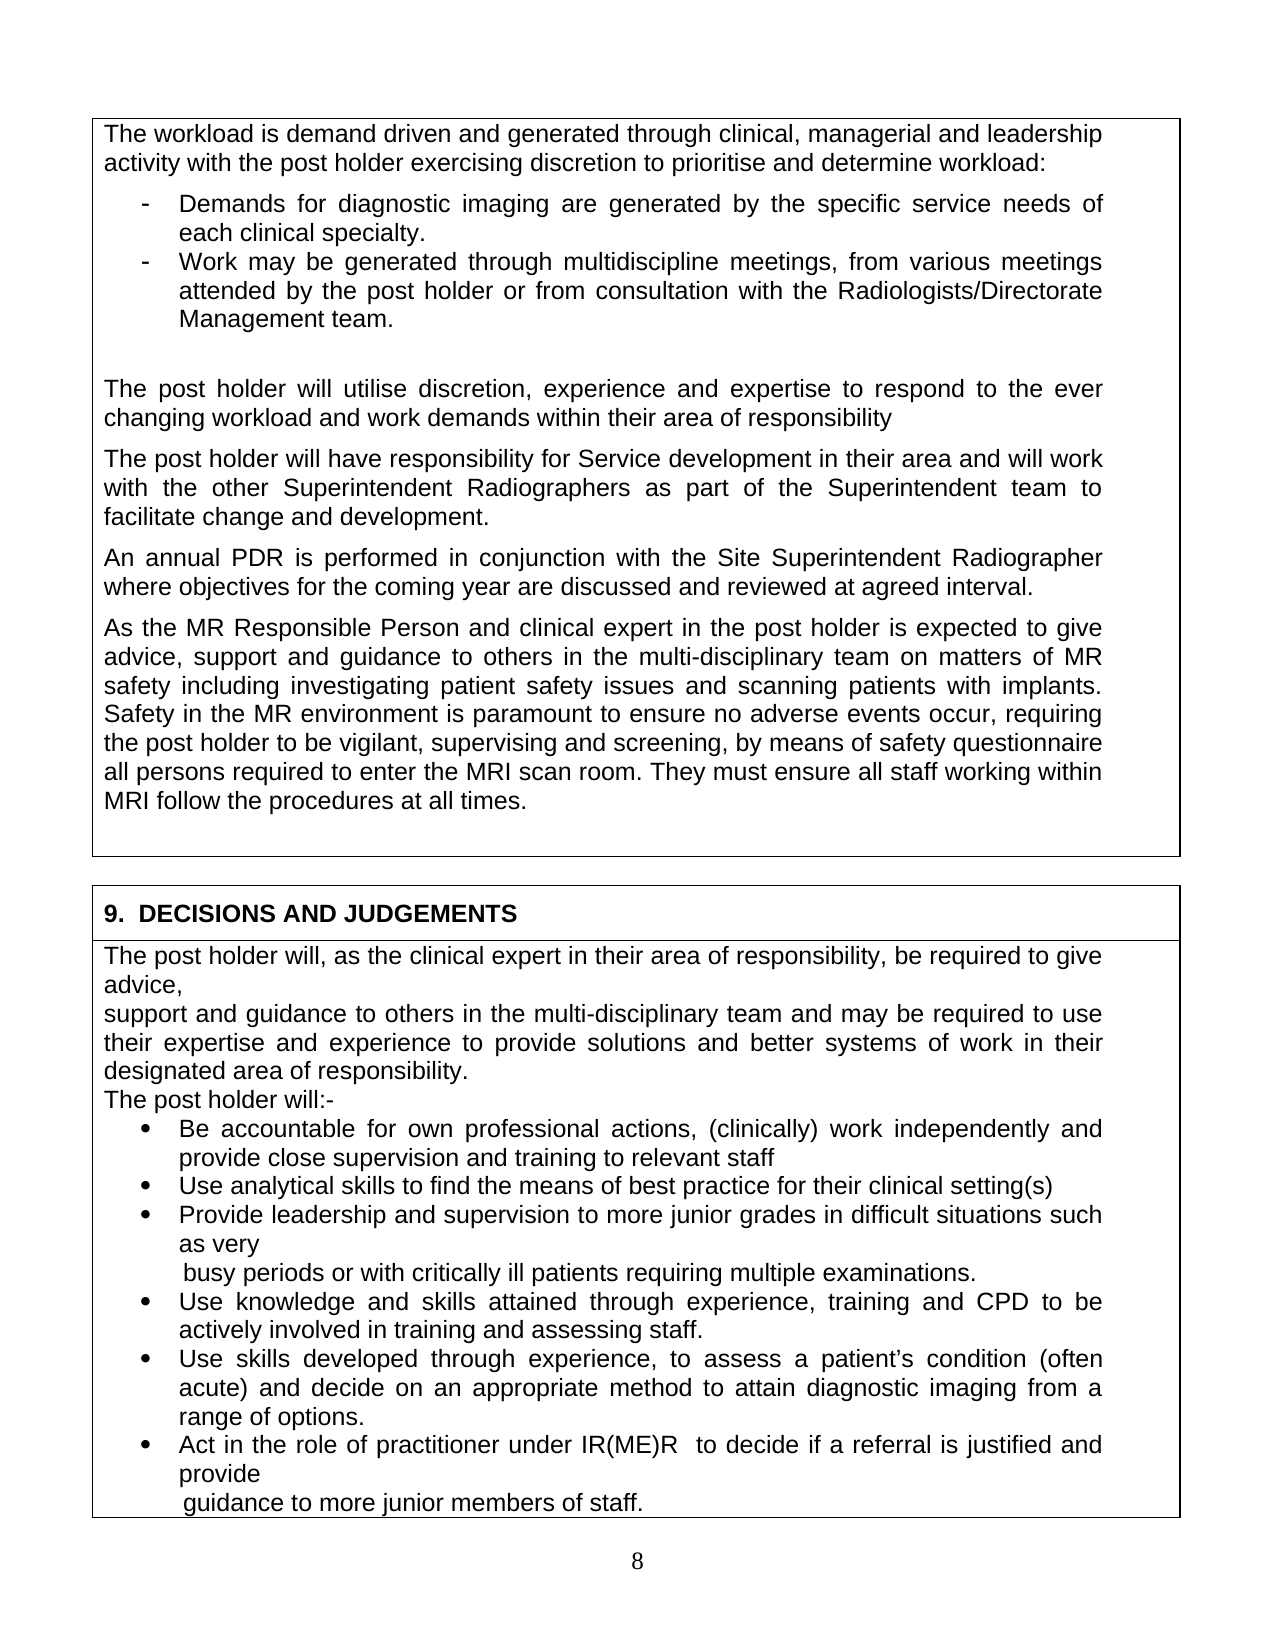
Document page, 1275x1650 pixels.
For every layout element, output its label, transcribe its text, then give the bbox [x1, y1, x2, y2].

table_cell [93, 941, 1179, 1517]
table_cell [93, 119, 1179, 856]
table_header 9. DECISIONS AND JUDGEMENTS [93, 886, 1179, 940]
